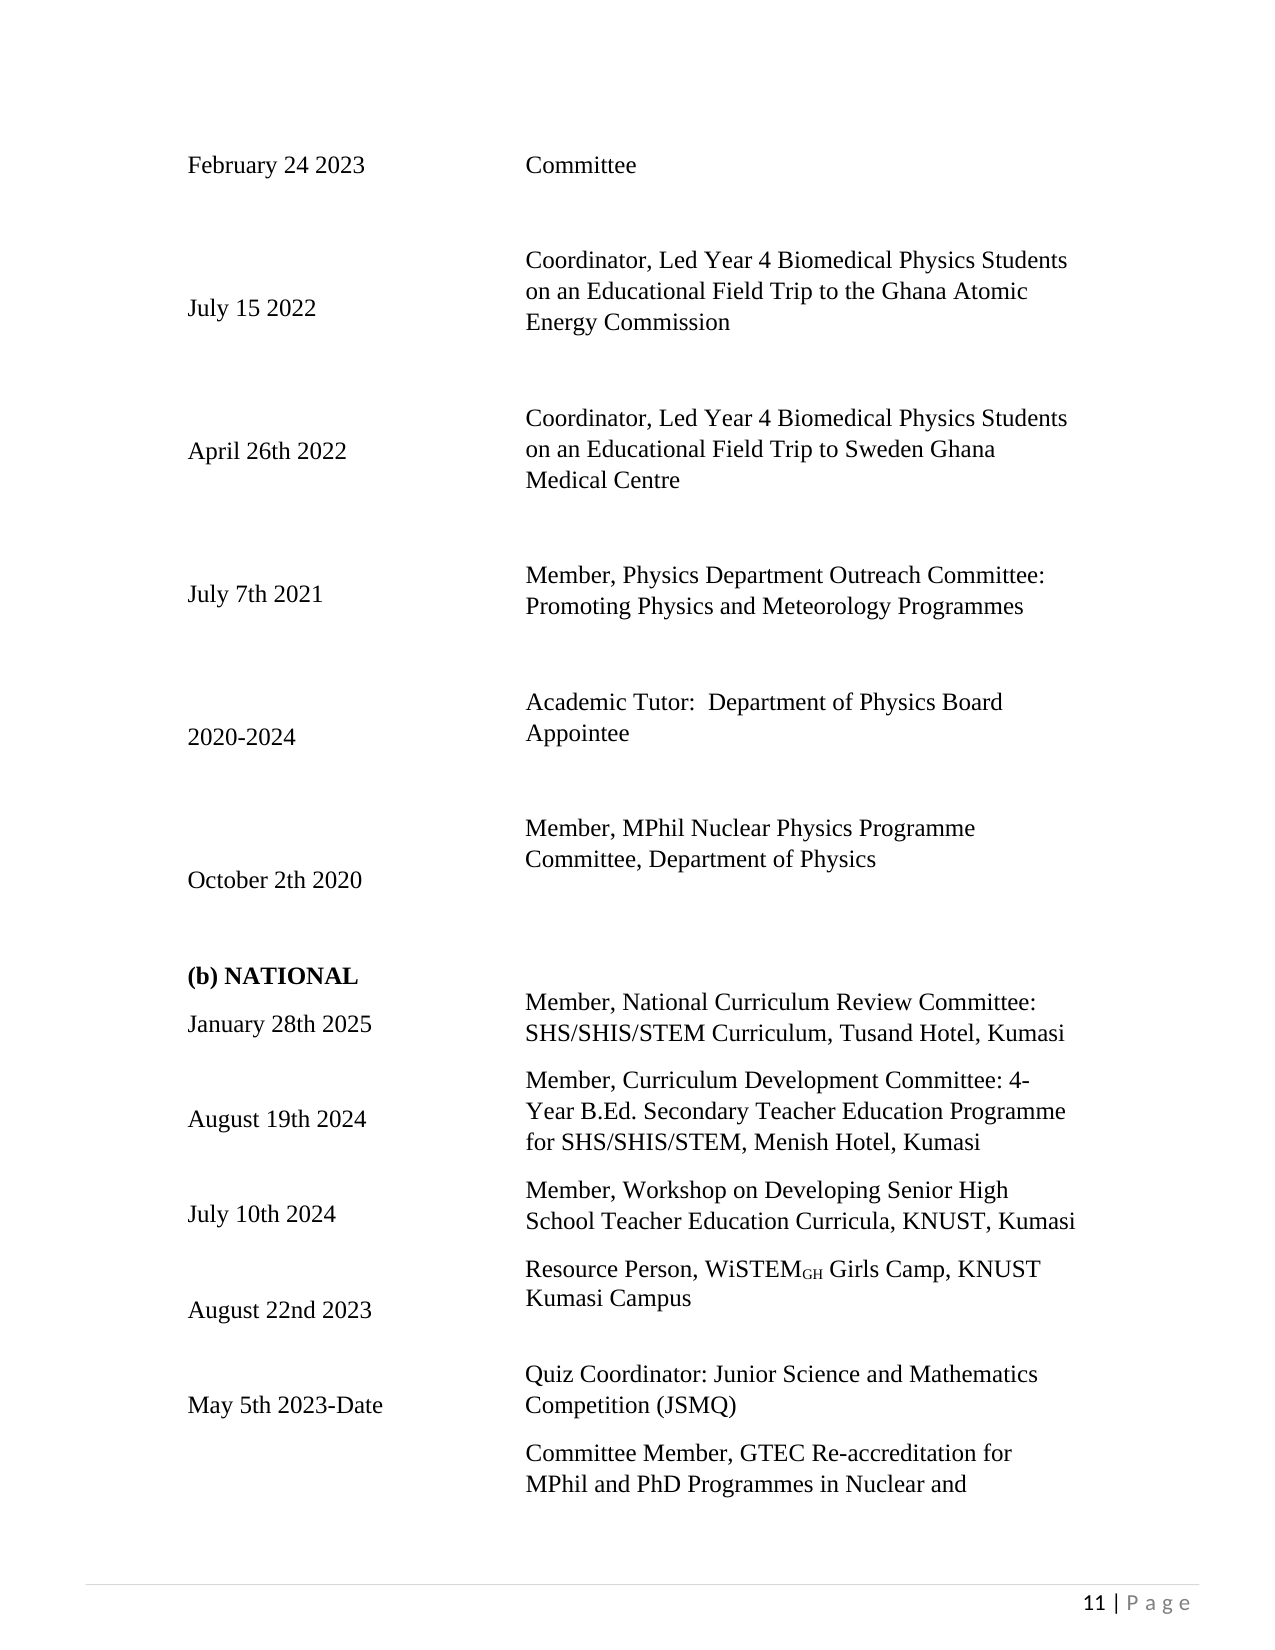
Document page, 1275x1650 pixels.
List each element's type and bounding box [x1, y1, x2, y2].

table_header [187, 150, 525, 1498]
table_header [525, 150, 1079, 1498]
